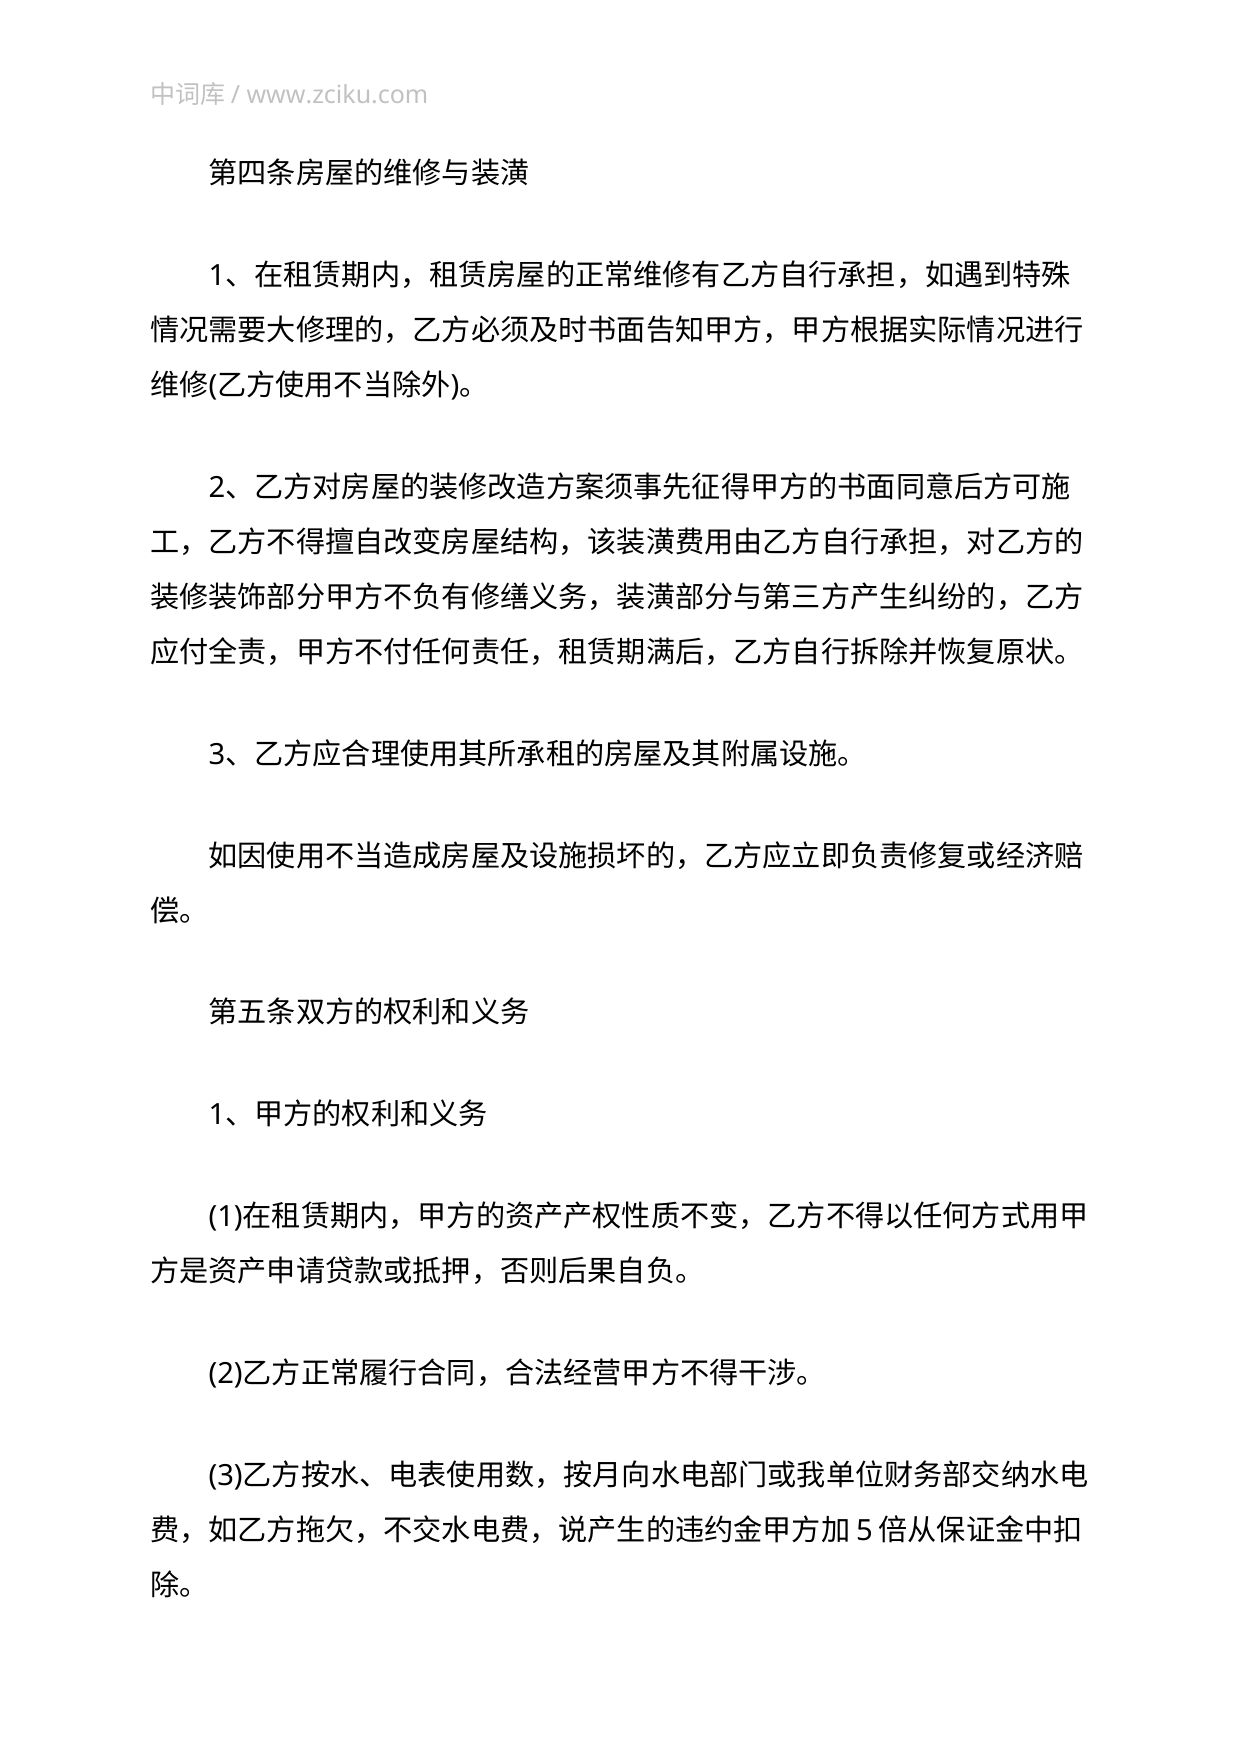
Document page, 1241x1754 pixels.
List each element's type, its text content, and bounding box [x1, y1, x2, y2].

text 第五条双方的权利和义务 [150, 989, 1090, 1031]
text (1)在租赁期内，甲方的资产产权性质不变，乙方不得以任何方式用甲方是资产申请贷款或抵押，否则后果自负。 [150, 1193, 1090, 1290]
text 1、在租赁期内，租赁房屋的正常维修有乙方自行承担，如遇到特殊情况需要大修理的，乙方必须及时书面告知甲方，甲方根据实际情况进行维修(乙方使用不当除外)。 [150, 252, 1090, 404]
text 2、乙方对房屋的装修改造方案须事先征得甲方的书面同意后方可施工，乙方不得擅自改变房屋结构，该装潢费用由乙方自行承担，对乙方的装修装饰部分甲方不负有修缮义务，装潢部分与第三方产生纠纷的，乙方应付全责，甲方不付任何责任，租赁期满后，乙方自行拆除并恢复原状。 [150, 464, 1090, 671]
text 第四条房屋的维修与装潢 [150, 150, 1090, 192]
text 3、乙方应合理使用其所承租的房屋及其附属设施。 [150, 730, 1090, 773]
text (3)乙方按水、电表使用数，按月向水电部门或我单位财务部交纳水电费，如乙方拖欠，不交水电费，说产生的违约金甲方加5倍从保证金中扣除。 [150, 1451, 1090, 1604]
text 1、甲方的权利和义务 [150, 1091, 1090, 1133]
text 如因使用不当造成房屋及设施损坏的，乙方应立即负责修复或经济赔偿。 [150, 832, 1090, 929]
text (2)乙方正常履行合同，合法经营甲方不得干涉。 [150, 1349, 1090, 1392]
